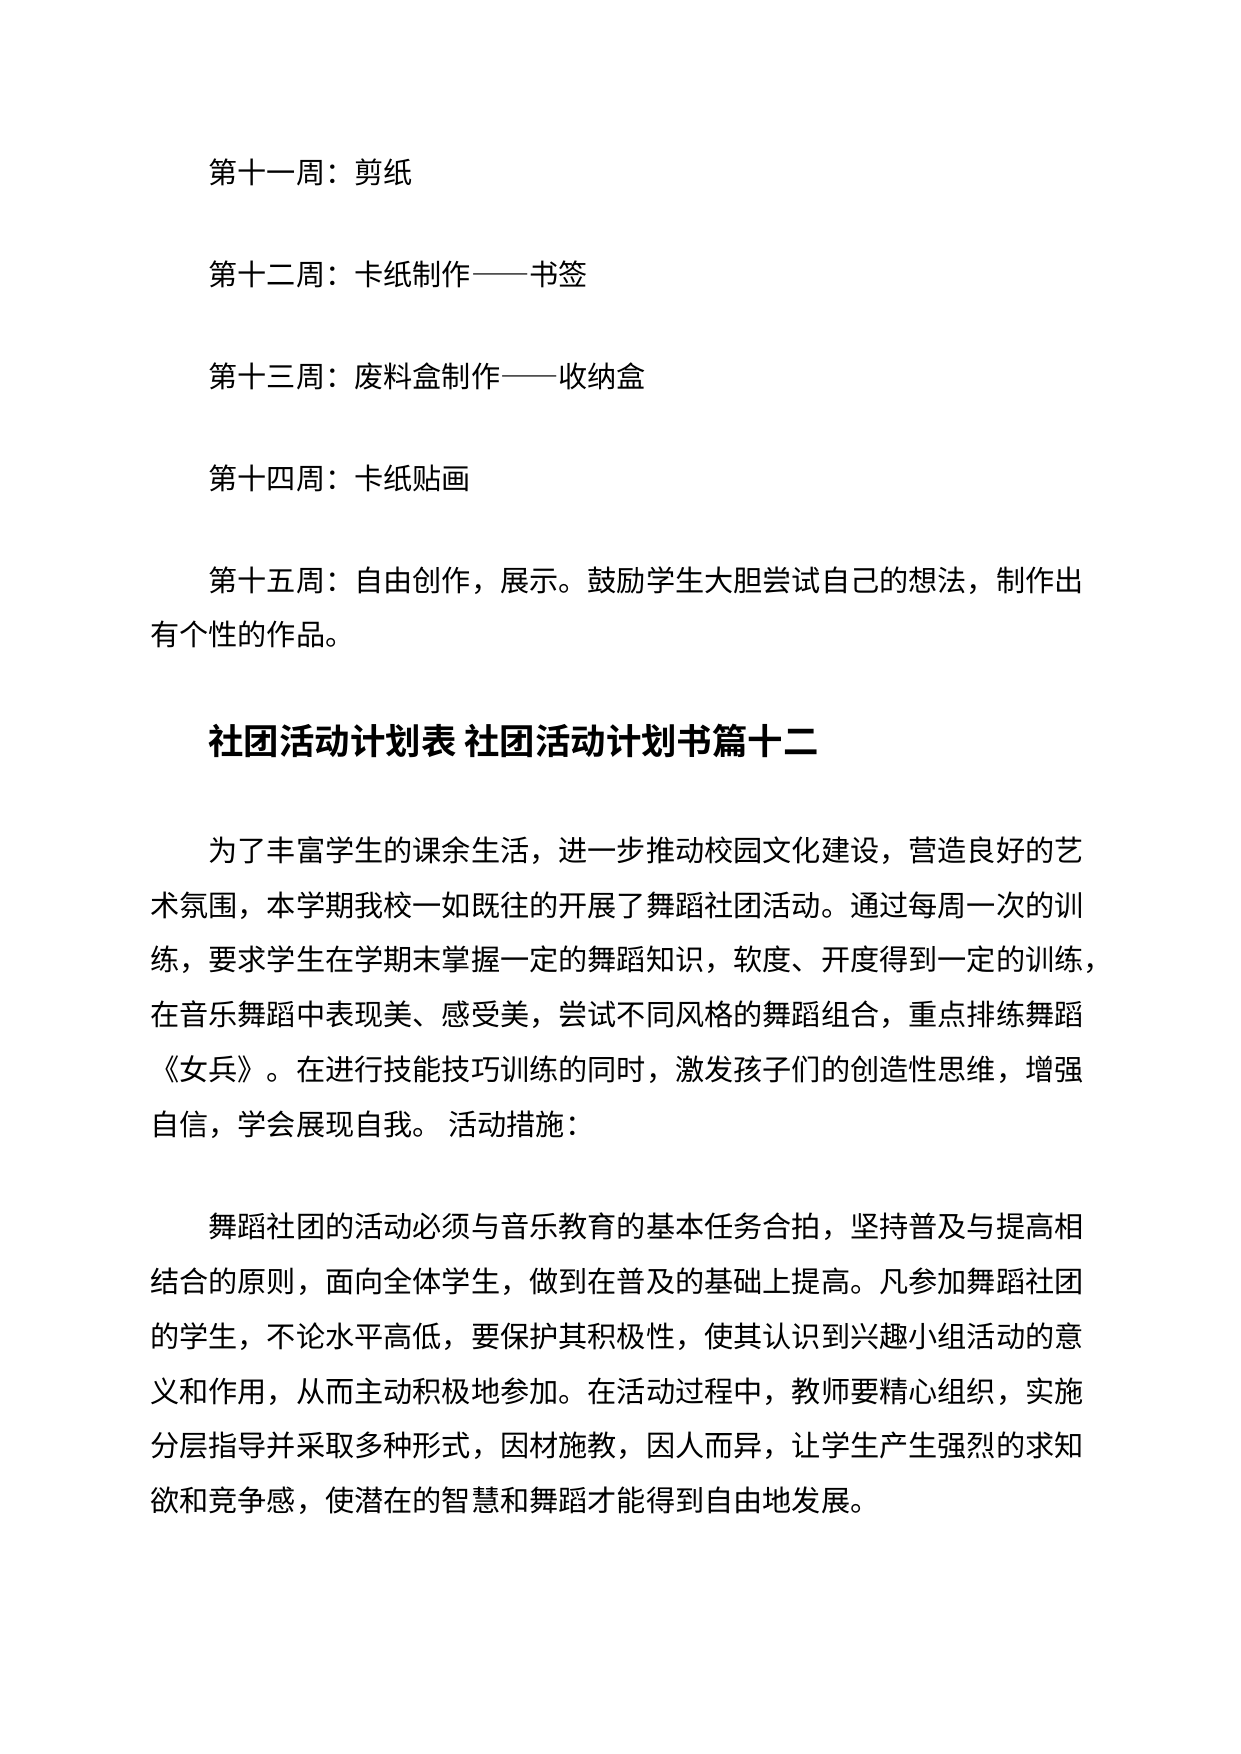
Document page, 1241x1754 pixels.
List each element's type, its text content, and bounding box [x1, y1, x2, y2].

text 社团活动计划表 社团活动计划书篇十二 [150, 714, 1090, 765]
text 第十二周：卡纸制作——书签 [150, 252, 1090, 294]
text 第十五周：自由创作，展示。鼓励学生大胆尝试自己的想法，制作出有个性的作品。 [150, 557, 1090, 654]
text 舞蹈社团的活动必须与音乐教育的基本任务合拍，坚持普及与提高相结合的原则，面向全体学生，做到在普及的基础上提高。凡参加舞蹈社团的学生，不论水平高低，要保护其积极性，使其认识到兴趣小组活动的意义和作用，从而主动积极地参加。在活动过程中，教师要精心组织，实施分层指导并采取多种形式，因材施教，因人而异，让学生产生强烈的求知欲和竞争感，使潜在的智慧和舞蹈才能得到自由地发展。 [150, 1203, 1090, 1520]
text 第十四周：卡纸贴画 [150, 455, 1090, 498]
text 为了丰富学生的课余生活，进一步推动校园文化建设，营造良好的艺术氛围，本学期我校一如既往的开展了舞蹈社团活动。通过每周一次的训练，要求学生在学期末掌握一定的舞蹈知识，软度、开度得到一定的训练，在音乐舞蹈中表现美、感受美，尝试不同风格的舞蹈组合，重点排练舞蹈《女兵》。在进行技能技巧训练的同时，激发孩子们的创造性思维，增强自信，学会展现自我。 活动措施： [150, 827, 1090, 1144]
text 第十一周：剪纸 [150, 150, 1090, 192]
text 第十三周：废料盒制作——收纳盒 [150, 353, 1090, 396]
